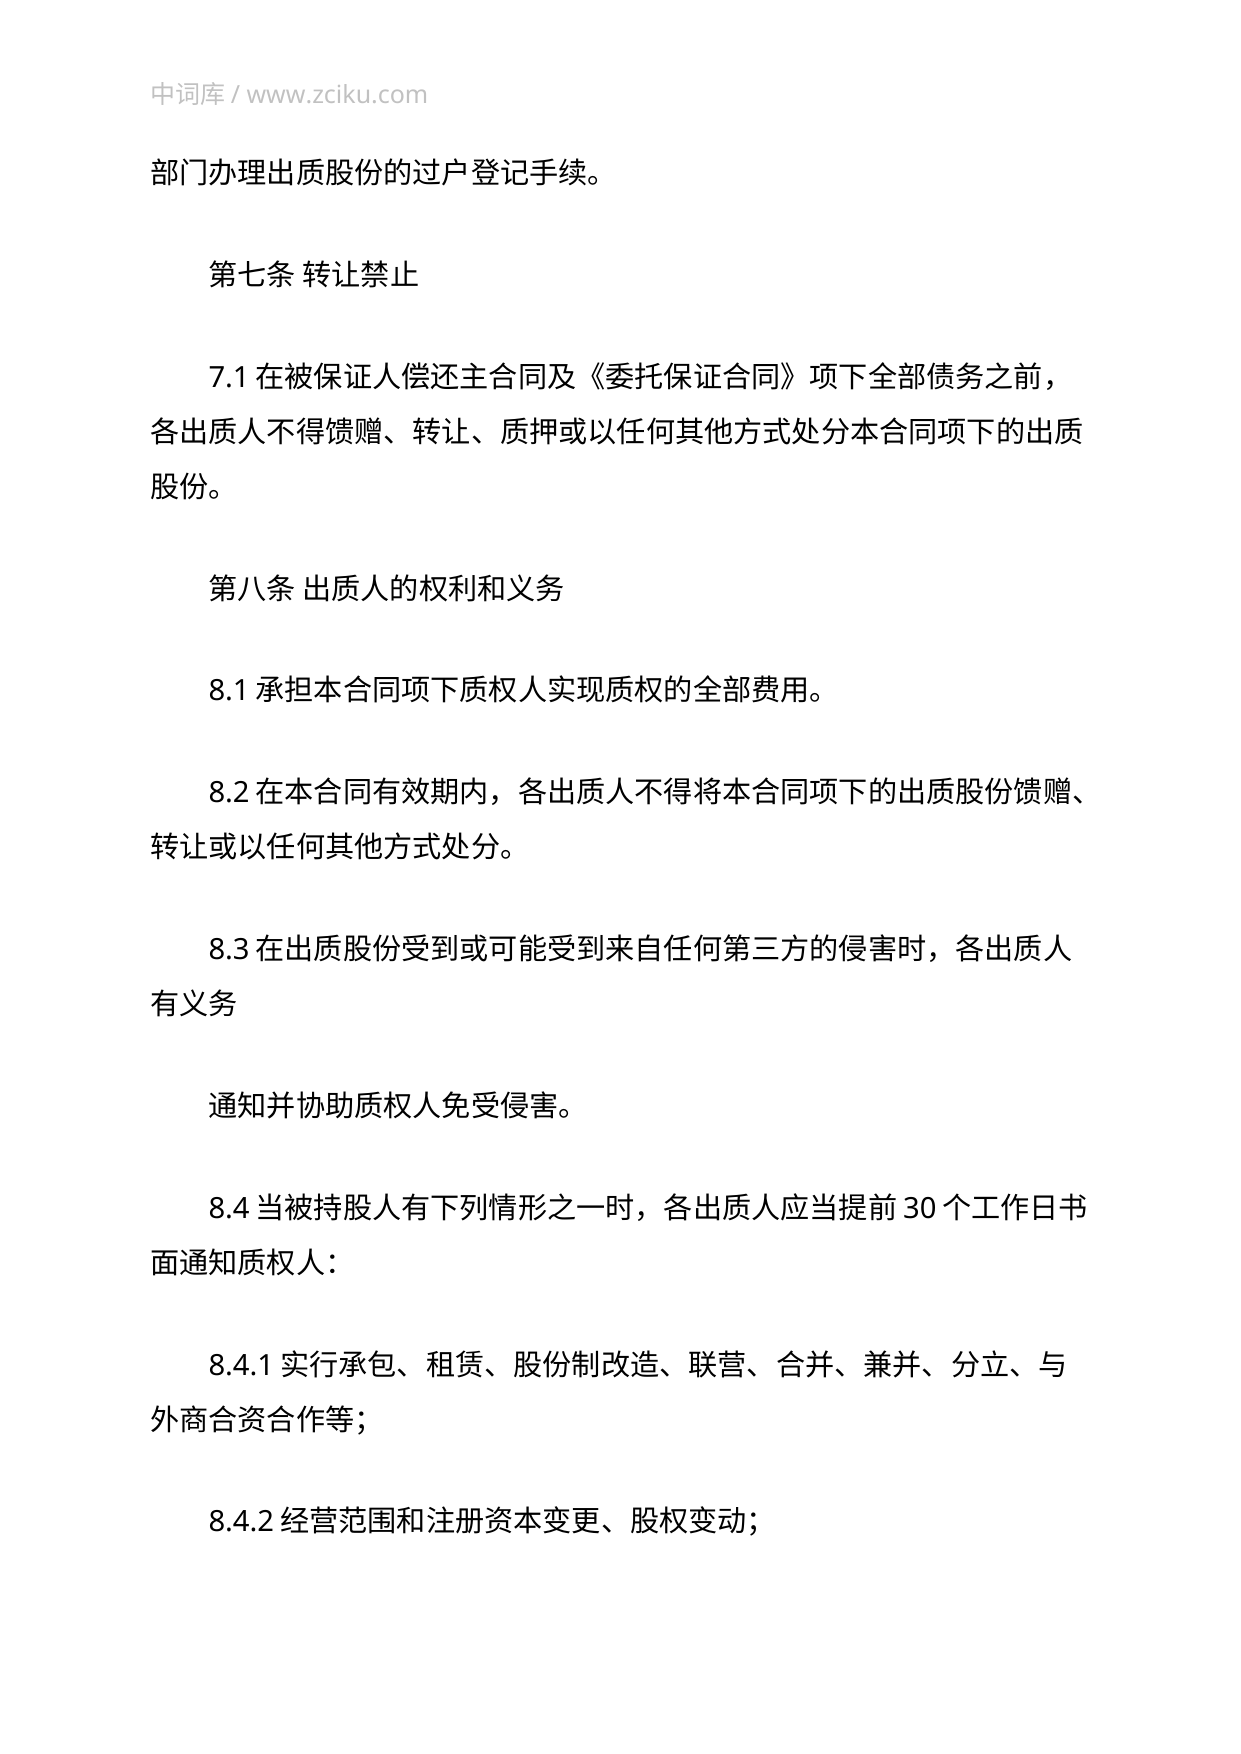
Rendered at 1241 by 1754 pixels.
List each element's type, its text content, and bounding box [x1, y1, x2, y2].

text 通知并协助质权人免受侵害。 [150, 1082, 1090, 1125]
text 8.4当被持股人有下列情形之一时，各出质人应当提前30个工作日书面通知质权人： [150, 1184, 1090, 1282]
text 第八条 出质人的权利和义务 [150, 565, 1090, 607]
text 8.3在出质股份受到或可能受到来自任何第三方的侵害时，各出质人有义务 [150, 926, 1090, 1023]
text 8.4.1实行承包、租赁、股份制改造、联营、合并、兼并、分立、与外商合资合作等； [150, 1341, 1090, 1438]
text 8.4.2经营范围和注册资本变更、股权变动； [150, 1498, 1090, 1540]
text 8.2在本合同有效期内，各出质人不得将本合同项下的出质股份馈赠、转让或以任何其他方式处分。 [150, 769, 1090, 866]
text 第七条 转让禁止 [150, 252, 1090, 294]
text 7.1在被保证人偿还主合同及《委托保证合同》项下全部债务之前，各出质人不得馈赠、转让、质押或以任何其他方式处分本合同项下的出质股份。 [150, 353, 1090, 506]
text 8.1承担本合同项下质权人实现质权的全部费用。 [150, 667, 1090, 709]
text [150, 150, 1090, 192]
